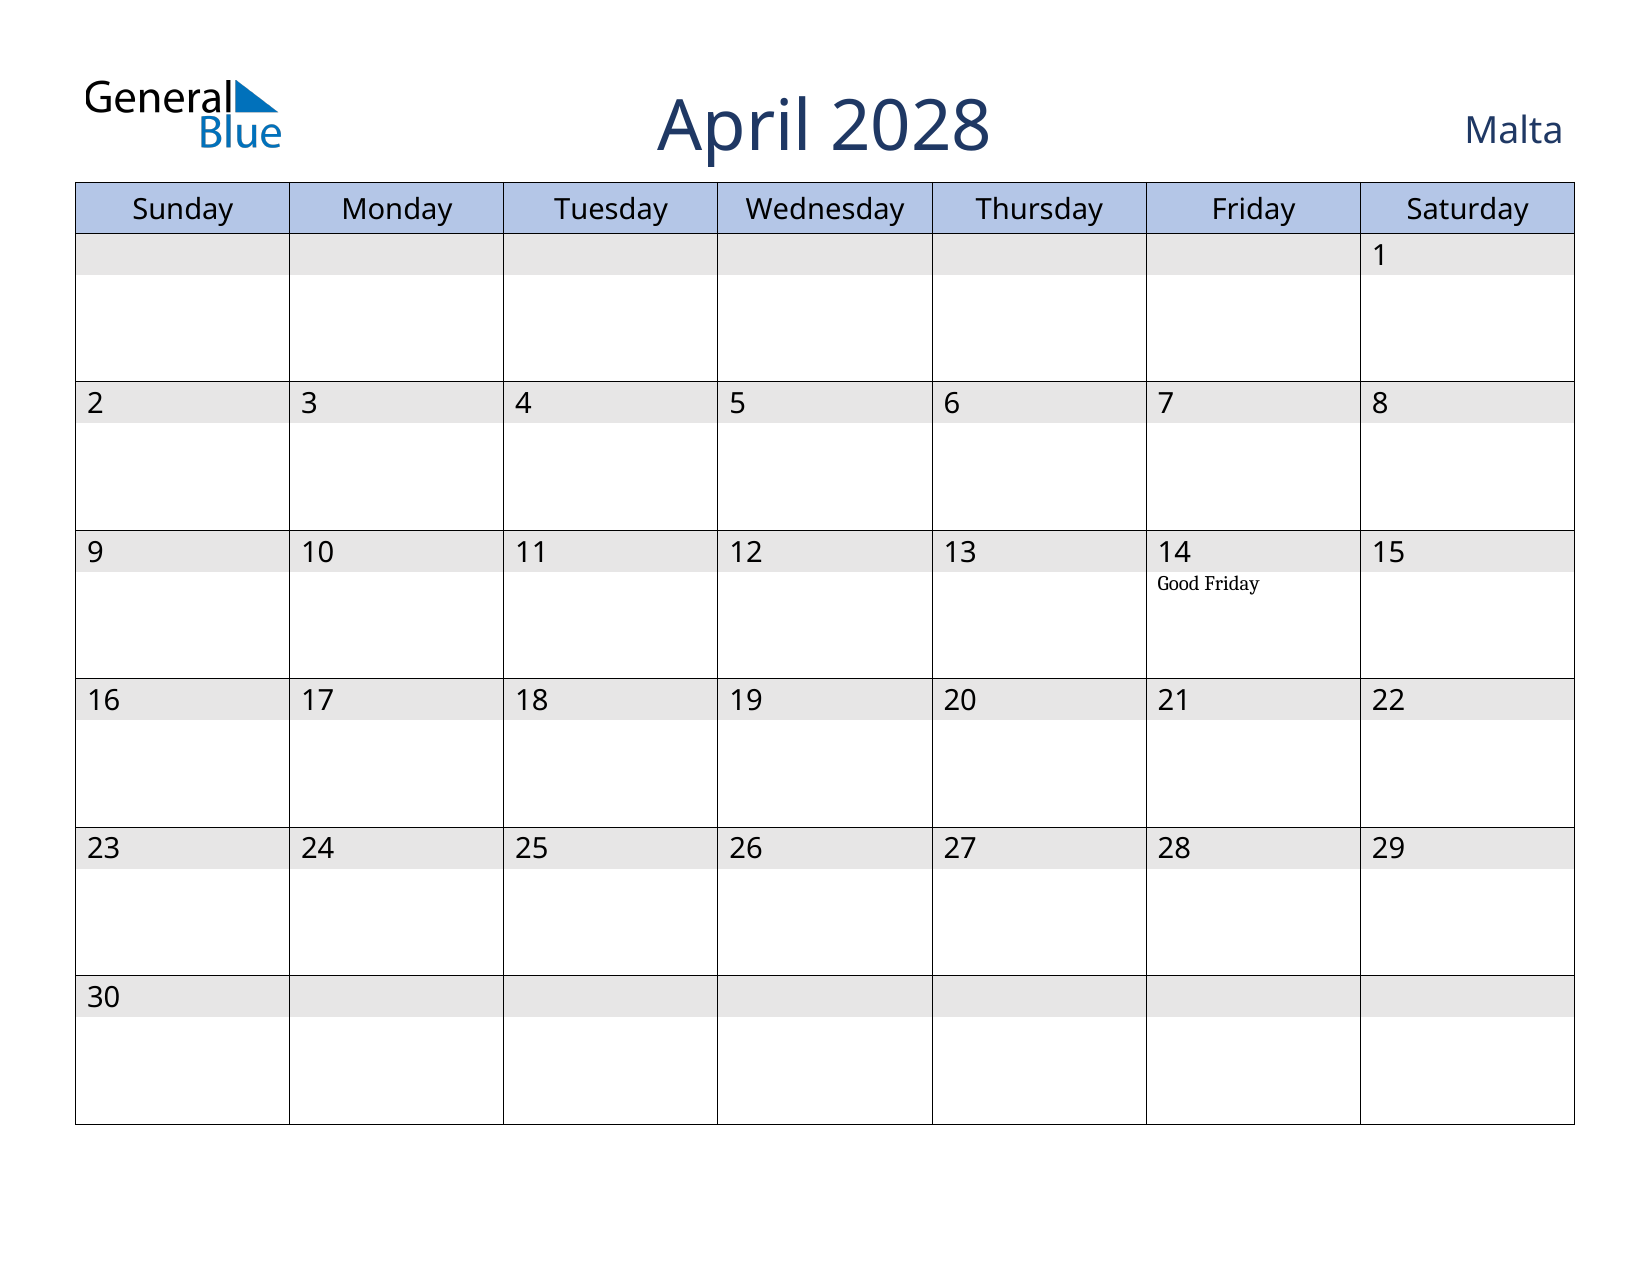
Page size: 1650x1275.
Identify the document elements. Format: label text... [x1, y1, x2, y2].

table_cell 18 [504, 679, 717, 720]
table_cell Friday [1147, 183, 1360, 233]
table_cell [290, 423, 503, 530]
table_cell [1361, 976, 1574, 1017]
table_cell [290, 720, 503, 827]
table_cell 30 [76, 976, 289, 1017]
table_cell [718, 1017, 932, 1123]
table_cell 8 [1361, 382, 1574, 423]
table_cell 27 [933, 828, 1146, 869]
table_cell Good Friday [1147, 572, 1360, 678]
table_header April 2028 [504, 75, 1146, 182]
table_header [76, 75, 503, 182]
table_cell 24 [290, 828, 503, 869]
table_cell 1 [1361, 234, 1574, 275]
table_cell 29 [1361, 828, 1574, 869]
table_cell [290, 234, 503, 275]
table_cell 7 [1147, 382, 1360, 423]
table_cell [76, 1017, 289, 1123]
table_cell [1147, 869, 1360, 975]
table_cell [76, 234, 289, 275]
table_cell 13 [933, 531, 1146, 572]
table_cell [76, 275, 289, 381]
table_cell [76, 572, 289, 678]
table_cell 14 [1147, 531, 1360, 572]
table_cell [1147, 1017, 1360, 1123]
table_cell [504, 275, 717, 381]
table_cell [933, 423, 1146, 530]
table_cell Wednesday [718, 183, 932, 233]
table_cell [933, 976, 1146, 1017]
table_cell [1147, 720, 1360, 827]
table_cell [933, 275, 1146, 381]
table_cell [290, 275, 503, 381]
table_cell 16 [76, 679, 289, 720]
table_cell 9 [76, 531, 289, 572]
table_cell 20 [933, 679, 1146, 720]
table_cell [1361, 275, 1574, 381]
table_cell 5 [718, 382, 932, 423]
table_cell Tuesday [504, 183, 717, 233]
table_cell [933, 869, 1146, 975]
table_cell 26 [718, 828, 932, 869]
table_cell [504, 976, 717, 1017]
table_cell [1147, 423, 1360, 530]
table_cell 21 [1147, 679, 1360, 720]
table_cell [718, 275, 932, 381]
table_cell [290, 572, 503, 678]
table_cell Saturday [1361, 183, 1574, 233]
table_cell [718, 234, 932, 275]
table_cell [76, 869, 289, 975]
table_cell [1361, 1017, 1574, 1123]
table_cell 4 [504, 382, 717, 423]
table_cell 28 [1147, 828, 1360, 869]
table_cell [1361, 720, 1574, 827]
table_cell 11 [504, 531, 717, 572]
table_cell [933, 234, 1146, 275]
table_cell [718, 423, 932, 530]
table_cell [290, 869, 503, 975]
table_cell [504, 423, 717, 530]
table_cell [290, 1017, 503, 1123]
table_cell [933, 720, 1146, 827]
table_cell 12 [718, 531, 932, 572]
table_cell Sunday [76, 183, 289, 233]
table_cell [76, 423, 289, 530]
table_cell [1147, 275, 1360, 381]
table_cell 23 [76, 828, 289, 869]
table_cell [290, 976, 503, 1017]
table_cell [504, 720, 717, 827]
table_cell Thursday [933, 183, 1146, 233]
table_cell [1147, 976, 1360, 1017]
table_cell [1361, 572, 1574, 678]
table_cell 10 [290, 531, 503, 572]
table_cell 17 [290, 679, 503, 720]
table_cell [504, 234, 717, 275]
table_cell [76, 720, 289, 827]
table_cell [933, 1017, 1146, 1123]
table_cell [718, 572, 932, 678]
table_cell 2 [76, 382, 289, 423]
table_cell [1361, 423, 1574, 530]
table_cell 22 [1361, 679, 1574, 720]
table_cell 15 [1361, 531, 1574, 572]
table_cell [1361, 869, 1574, 975]
table_cell [933, 572, 1146, 678]
table_cell 6 [933, 382, 1146, 423]
table_cell Monday [290, 183, 503, 233]
table_header Malta [1146, 75, 1574, 182]
table_cell [1147, 234, 1360, 275]
table_cell [504, 572, 717, 678]
table_cell 3 [290, 382, 503, 423]
table_cell [718, 720, 932, 827]
table_cell [718, 976, 932, 1017]
table_cell [718, 869, 932, 975]
picture [86, 80, 281, 148]
table_cell 19 [718, 679, 932, 720]
table_cell 25 [504, 828, 717, 869]
table_cell [504, 869, 717, 975]
table_cell [504, 1017, 717, 1123]
